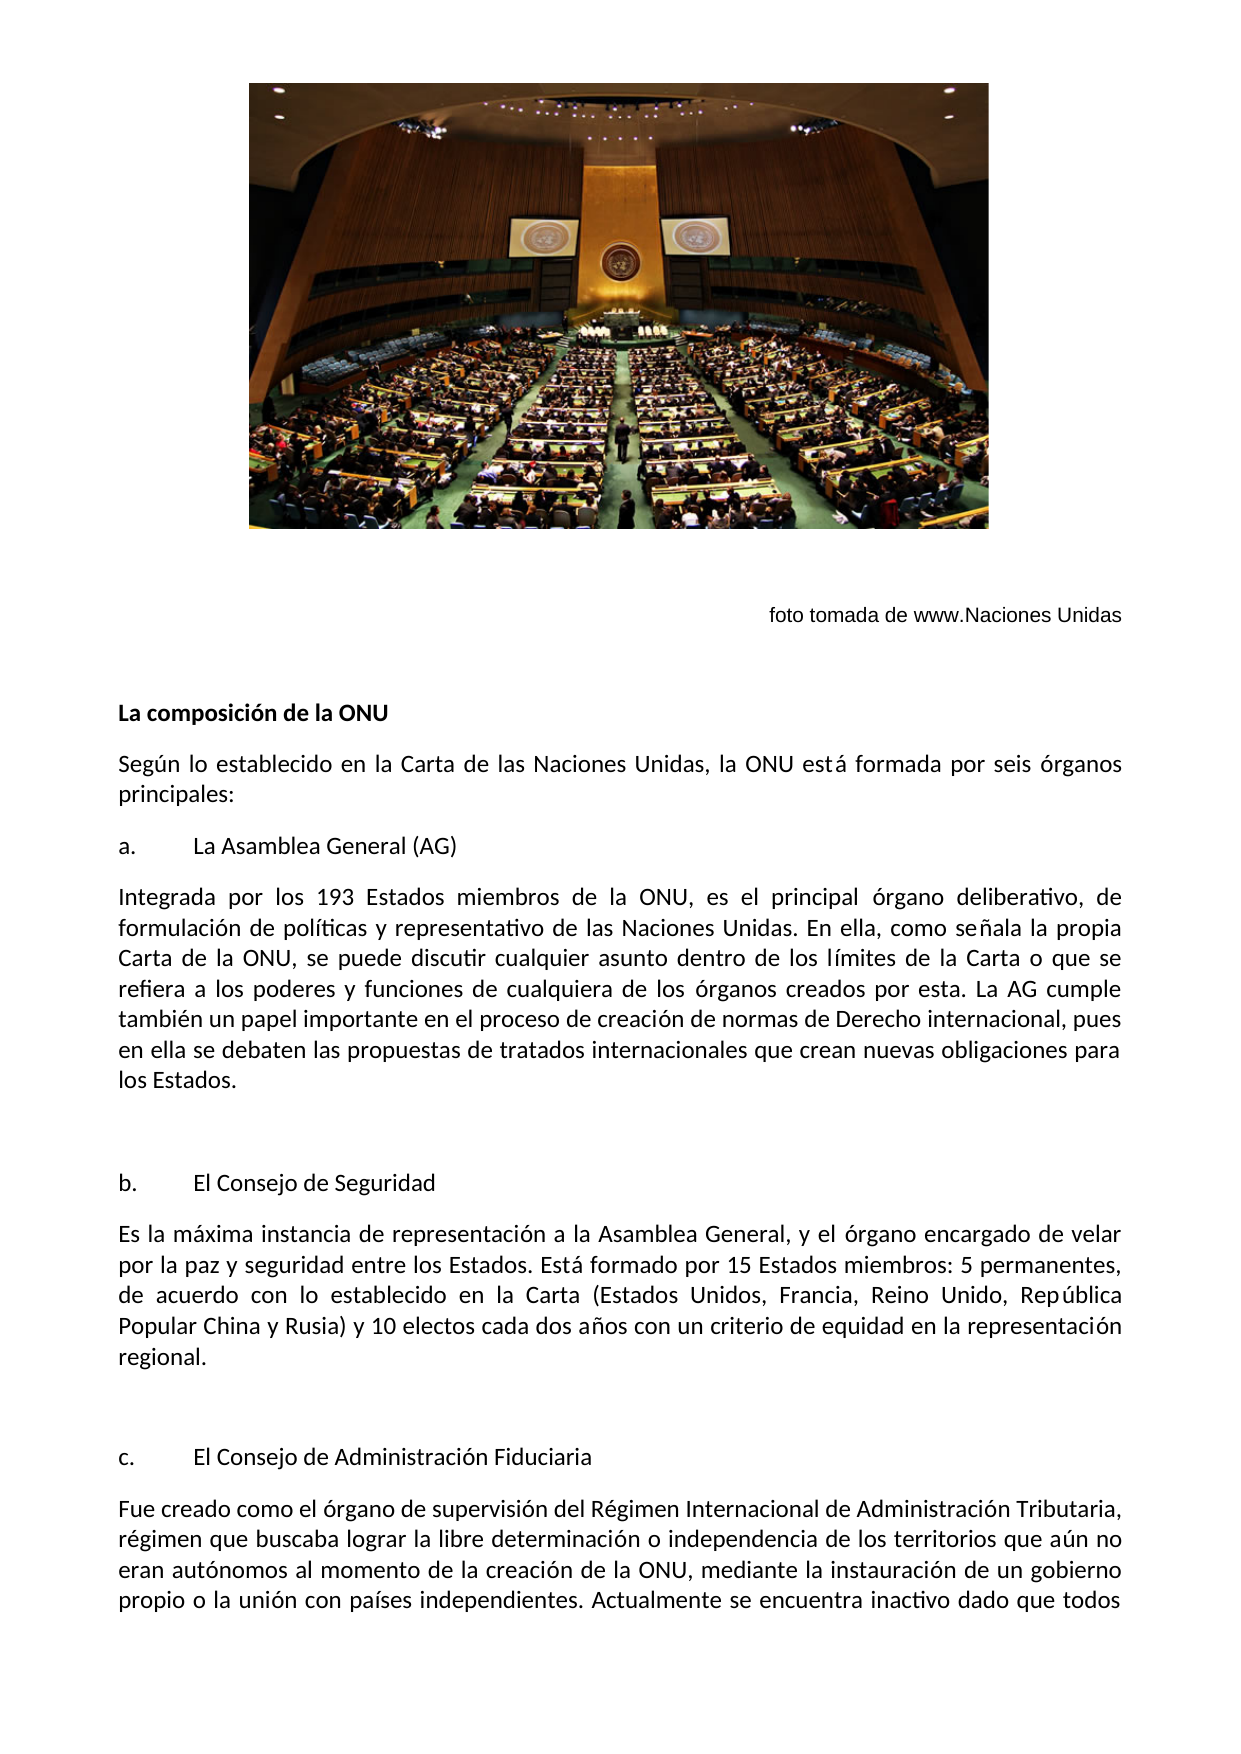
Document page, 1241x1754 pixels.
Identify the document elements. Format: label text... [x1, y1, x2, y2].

text a. La Asamblea General (AG) [118, 830, 1122, 861]
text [118, 1493, 1122, 1615]
text Integrada por los 193 Estados miembros de la ONU, es el principal órgano deliberativo, de formulación de políticas y representativo de las Naciones Unidas. En ella, como señala la propia Carta de la ONU, se puede discutir cualquier asunto dentro de los límites de la Carta o que se refiera a los poderes y funciones de cualquiera de los órganos creados por esta. La AG cumple también un papel importante en el proceso de creación de normas de Derecho internacional, pues en ella se debaten las propuestas de tratados internacionales que crean nuevas obligaciones para los Estados. [118, 881, 1122, 1095]
text Según lo establecido en la Carta de las Naciones Unidas, la ONU está formada por seis órganos principales: [118, 748, 1122, 809]
text foto tomada de www.Naciones Unidas [186, 603, 1122, 627]
text b. El Consejo de Seguridad [118, 1167, 1122, 1198]
text La composición de la ONU [118, 697, 1122, 727]
text c. El Consejo de Administración Fiduciaria [118, 1442, 1122, 1472]
picture [249, 83, 989, 529]
text Es la máxima instancia de representación a la Asamblea General, y el órgano encargado de velar por la paz y seguridad entre los Estados. Está formado por 15 Estados miembros: 5 permanentes, de acuerdo con lo establecido en la Carta (Estados Unidos, Francia, Reino Unido, República Popular China y Rusia) y 10 electos cada dos años con un criterio de equidad en la representación regional. [118, 1218, 1122, 1371]
